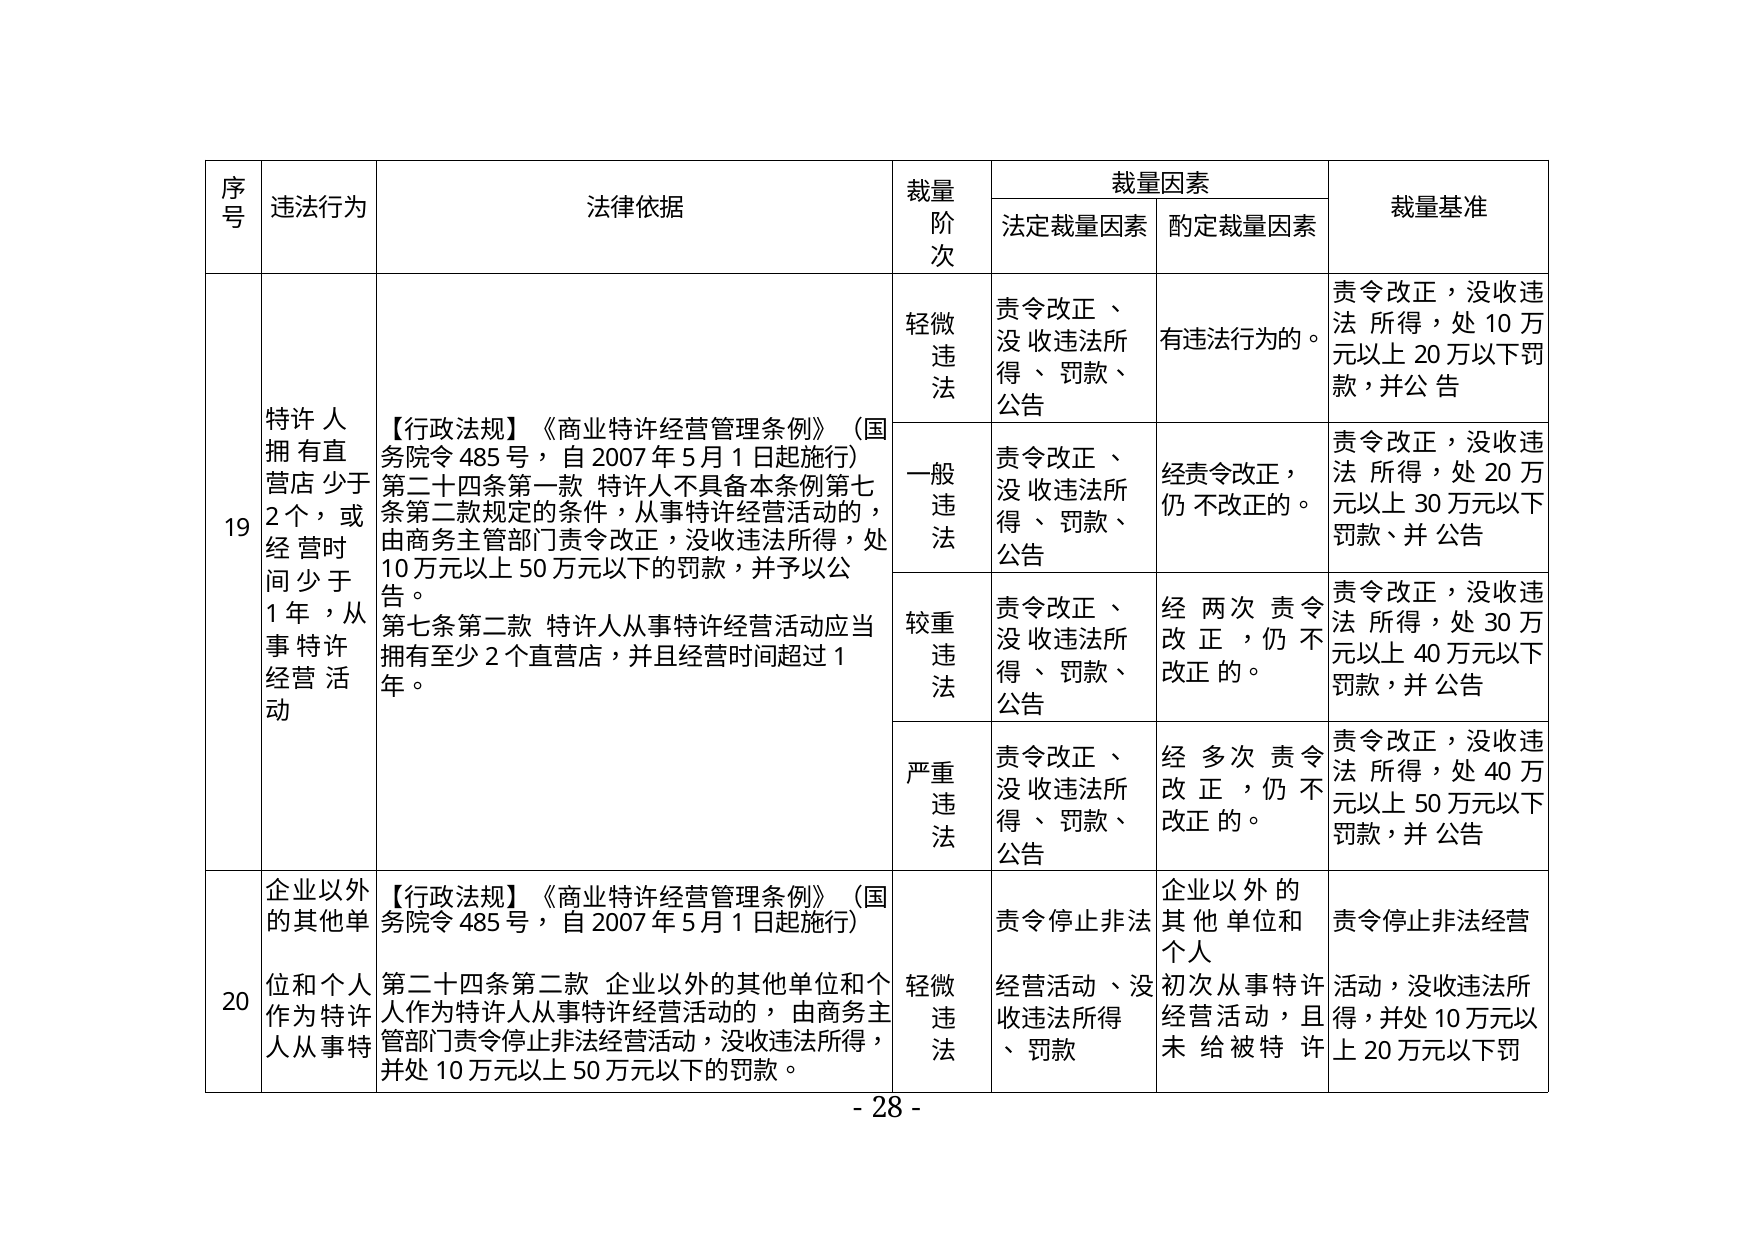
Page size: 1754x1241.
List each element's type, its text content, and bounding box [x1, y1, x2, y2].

table_cell 较重违 法 [893, 573, 991, 721]
table_cell 有违法行为的。 [1157, 274, 1328, 422]
table_cell 责令改正 、没 收违法所得 、 罚款、公告 [992, 722, 1156, 870]
table_cell 法定裁量因素 [992, 199, 1156, 273]
table_cell 【行政法规】《商业特许经营管理条例》（国 务院令485号， 自2007年5月1 日起施行） 第二十四条第一款 特许人不具备本条例第七 条第二款规定的条件，从事特许经营活动的， 由商务主管部门责令改正，没收违法所得，处 10万元以上50万元以下的罚款，并予以公告。 第七条第二款 特许人从事特许经营活动应当 拥有至少2个直营店，并且经营时间超过1年。 [377, 274, 892, 870]
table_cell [262, 969, 376, 1091]
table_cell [377, 969, 892, 1091]
table_cell 轻微违 法 [893, 969, 991, 1091]
table_cell 企业以 外 的其 他 单位和个人 [1157, 871, 1328, 969]
table_cell 经 两次 责令改 正 ，仍 不 改正 的。 [1157, 573, 1328, 721]
table_cell 责令改正，没收违法 所得，处40万元以上 50万元以下罚款，并 公告 [1329, 722, 1548, 870]
table_cell 责令改正 、没 收违法所得 、 罚款、公告 [992, 573, 1156, 721]
table_cell 经营活动 、没 收违法所得 、 罚款 [992, 969, 1156, 1091]
table_cell 20 [206, 969, 261, 1091]
table_cell [893, 871, 991, 969]
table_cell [1329, 969, 1548, 1091]
table_cell 严重违 法 [893, 722, 991, 870]
table_header 法律依据 [377, 161, 892, 273]
table_cell 责令改正，没收违法 所得，处30万元以上 40万元以下罚款，并 公告 [1329, 573, 1548, 721]
table_cell 责令改正，没收违法 所得，处20万元以上 30万元以下罚款、并 公告 [1329, 423, 1548, 571]
table_cell 特许 人拥 有直 营店 少于2个， 或经 营时 间 少 于 1 年 ，从事 特许经营 活动 [262, 274, 376, 870]
table_cell 经 多次 责令改 正 ，仍 不 改正 的。 [1157, 722, 1328, 870]
table_cell 【行政法规】《商业特许经营管理条例》（国 务院令485号， 自2007年5月1 日起施行） [377, 871, 892, 969]
table_cell 轻微违 法 [893, 274, 991, 422]
table_header 违法行为 [262, 161, 376, 273]
table_cell 责令改正，没收违法 所得，处10万元以上 20万以下罚款，并公 告 [1329, 274, 1548, 422]
table_cell 一般违 法 [893, 423, 991, 571]
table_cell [1157, 969, 1328, 1091]
table_cell 企业以外 的其他单 [262, 871, 376, 969]
table_cell 经责令改正，仍 不改正的。 [1157, 423, 1328, 571]
table_header 序号 [206, 161, 261, 273]
table_cell 19 [206, 274, 261, 870]
table_cell 责令改正 、没 收违法所得 、 罚款、公告 [992, 423, 1156, 571]
table_cell [206, 871, 261, 969]
table_cell 酌定裁量因素 [1157, 199, 1328, 273]
table_cell 责令停止非法 [992, 871, 1156, 969]
table_cell 责令停止非法经营 [1329, 871, 1548, 969]
table_header 裁量阶 次 [893, 161, 991, 273]
table_header 裁量基准 [1329, 161, 1548, 273]
table_cell 责令改正 、没 收违法所得 、 罚款、公告 [992, 274, 1156, 422]
table_header 裁量因素 [992, 161, 1328, 198]
